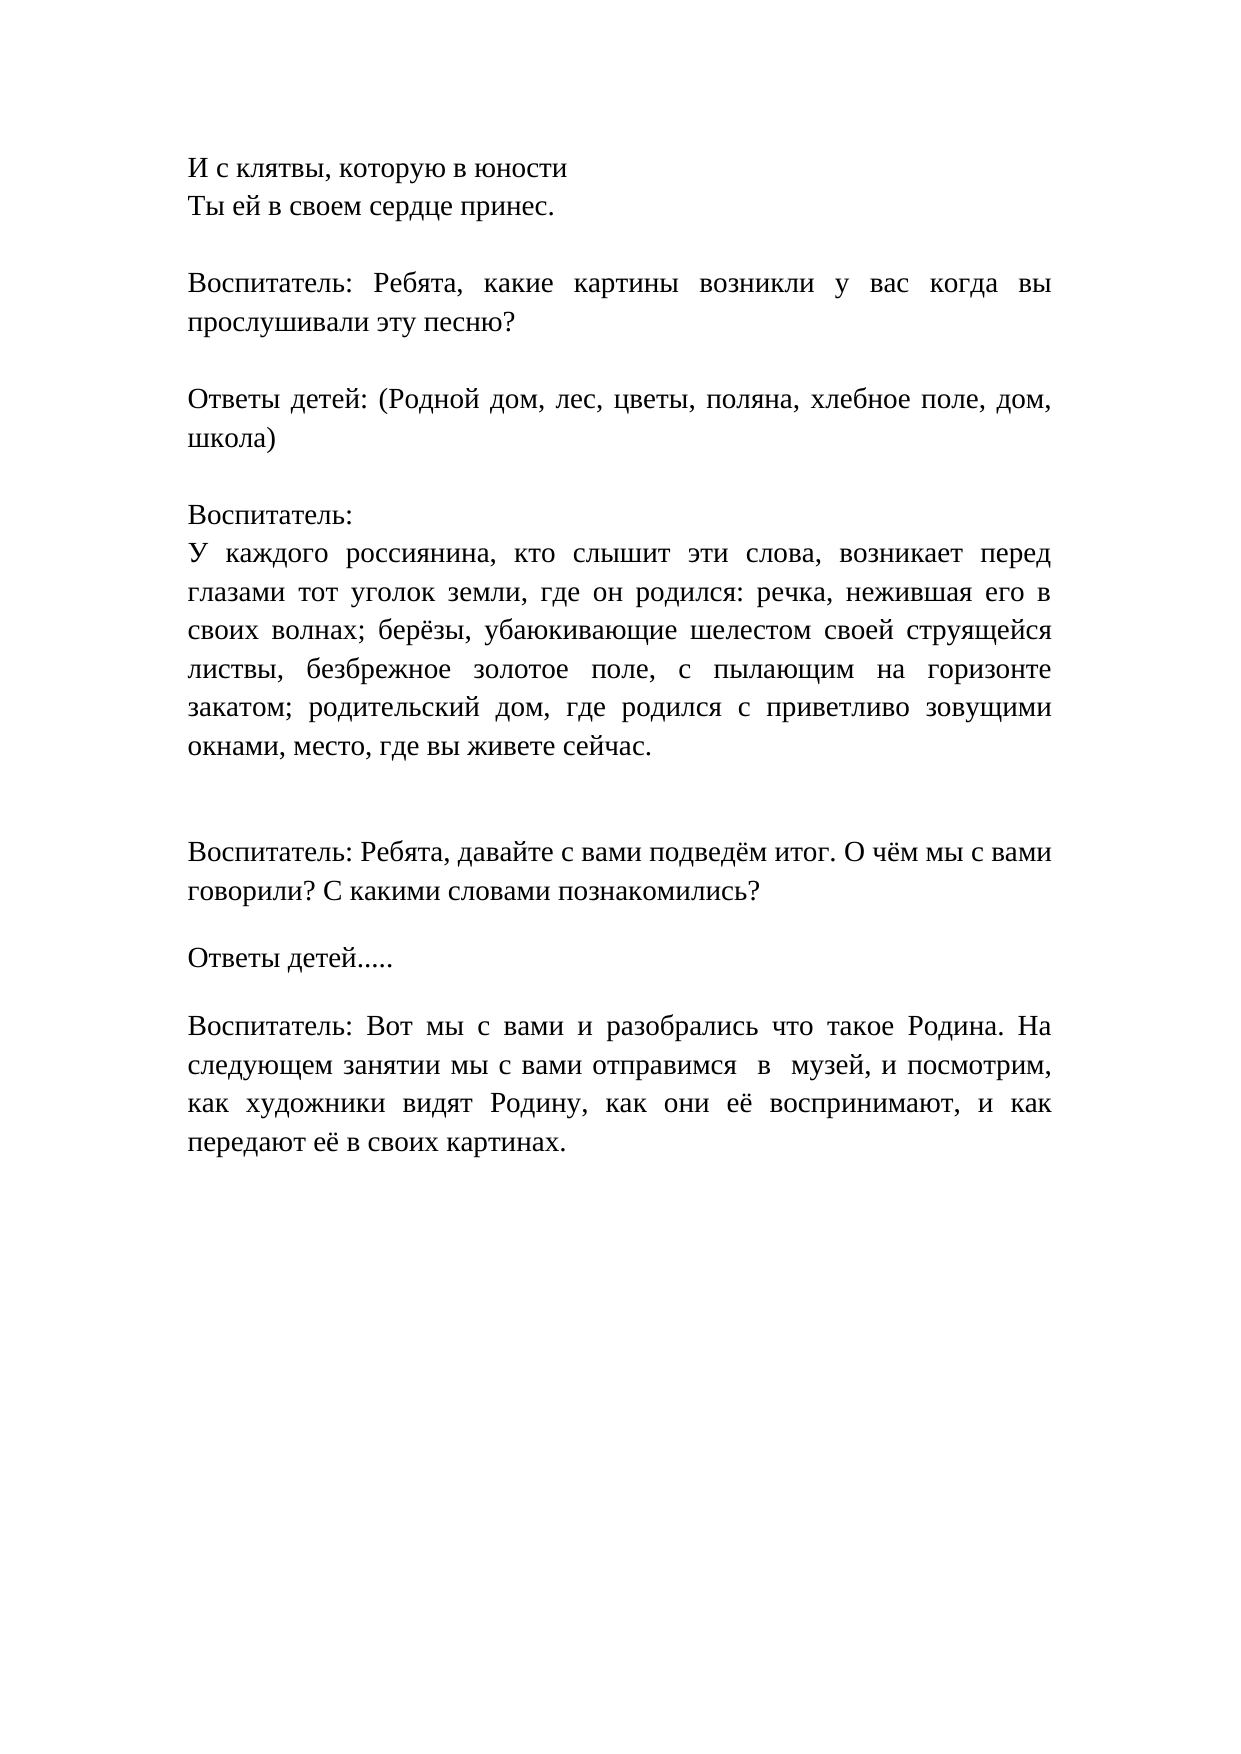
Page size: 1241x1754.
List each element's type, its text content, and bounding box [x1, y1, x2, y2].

text Ответы детей: (Родной дом, лес, цветы, поляна, хлебное поле, дом, школа) [187, 381, 1053, 453]
text У каждого россиянина, кто слышит эти слова, возникает перед глазами тот уголок земли, где он родился: речка, нежившая его в своих волнах; берёзы, убаюкивающие шелестом своей струящейся листвы, безбрежное золотое поле, с пылающим на горизонте закатом; родительский дом, где родился с приветливо зовущими окнами, место, где вы живете сейчас. [187, 535, 1053, 762]
text Ответы детей..... [187, 941, 1053, 974]
text Воспитатель: Ребята, давайте с вами подведём итог. О чём мы с вами говорили? С какими словами познакомились? [187, 834, 1053, 906]
text Воспитатель: Вот мы с вами и разобрались что такое Родина. На следующем занятии мы с вами отправимся в музей, и посмотрим, как художники видят Родину, как они её воспринимают, и как передают её в своих картинах. [187, 1008, 1053, 1157]
text Воспитатель: Ребята, какие картины возникли у вас когда вы прослушивали эту песню? [187, 266, 1053, 338]
text Ты ей в своем сердце принес. [187, 188, 1053, 222]
text Воспитатель: [187, 497, 1053, 530]
text И с клятвы, которую в юности [187, 150, 1053, 183]
